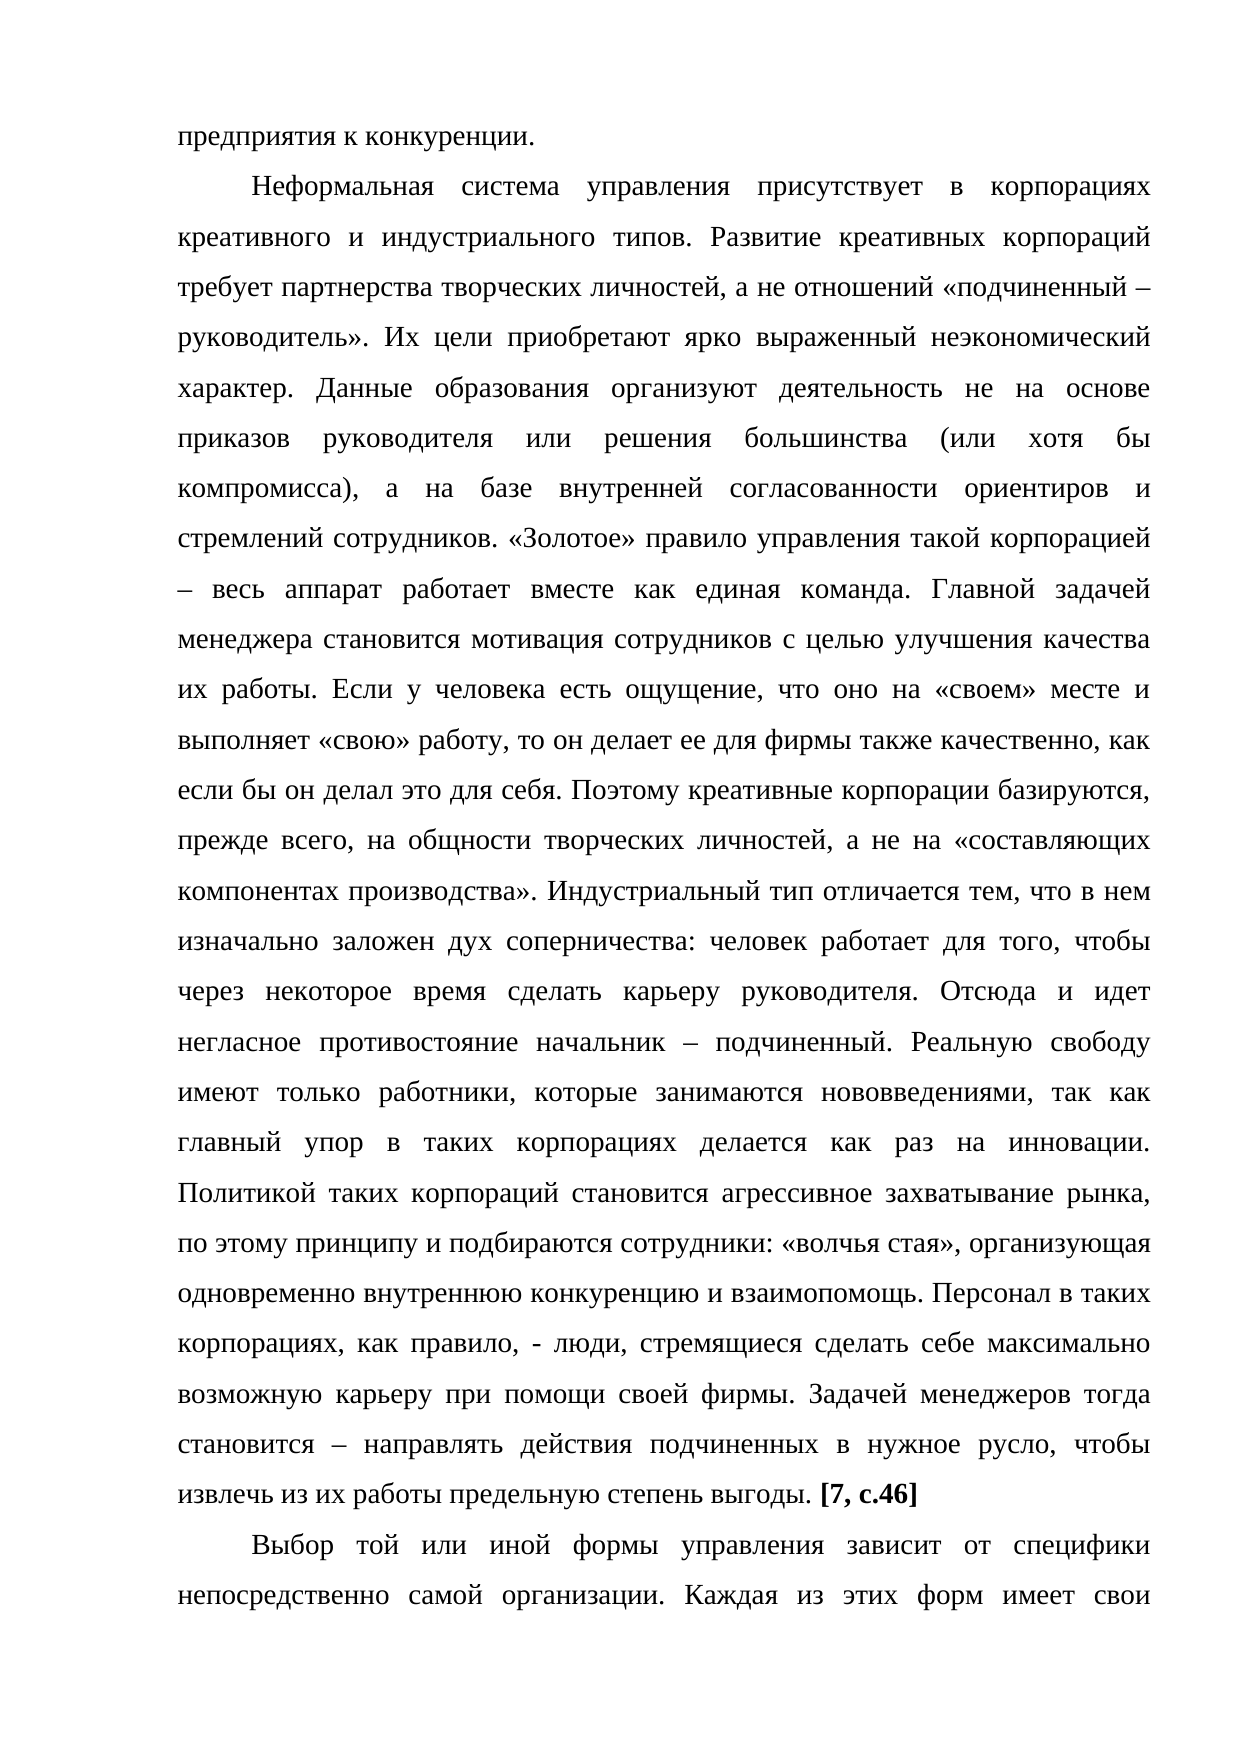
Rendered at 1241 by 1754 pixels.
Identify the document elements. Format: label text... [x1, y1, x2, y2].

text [177, 1527, 1152, 1611]
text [177, 118, 1152, 152]
text Неформальная система управления присутствует в корпорациях креативного и индустриального типов. Развитие креативных корпораций требует партнерства творческих личностей, а не отношений «подчиненный – руководитель». Их цели приобретают ярко выраженный неэкономический характер. Данные образования организуют деятельность не на основе приказов руководителя или решения большинства (или хотя бы компромисса), а на базе внутренней согласованности ориентиров и стремлений сотрудников. «Золотое» правило управления такой корпорацией – весь аппарат работает вместе как единая команда. Главной задачей менеджера становится мотивация сотрудников с целью улучшения качества их работы. Если у человека есть ощущение, что оно на «своем» месте и выполняет «свою» работу, то он делает ее для фирмы также качественно, как если бы он делал это для себя. Поэтому креативные корпорации базируются, прежде всего, на общности творческих личностей, а не на «составляющих компонентах производства». Индустриальный тип отличается тем, что в нем изначально заложен дух соперничества: человек работает для того, чтобы через некоторое время сделать карьеру руководителя. Отсюда и идет негласное противостояние начальник – подчиненный. Реальную свободу имеют только работники, которые занимаются нововведениями, так как главный упор в таких корпорациях делается как раз на инновации. Политикой таких корпораций становится агрессивное захватывание рынка, по этому принципу и подбираются сотрудники: «волчья стая», организующая одновременно внутреннюю конкуренцию и взаимопомощь. Персонал в таких корпорациях, как правило, - люди, стремящиеся сделать себе максимально возможную карьеру при помощи своей фирмы. Задачей менеджеров тогда становится – направлять действия подчиненных в нужное русло, чтобы извлечь из их работы предельную степень выгоды. [7, с.46] [177, 168, 1152, 1510]
